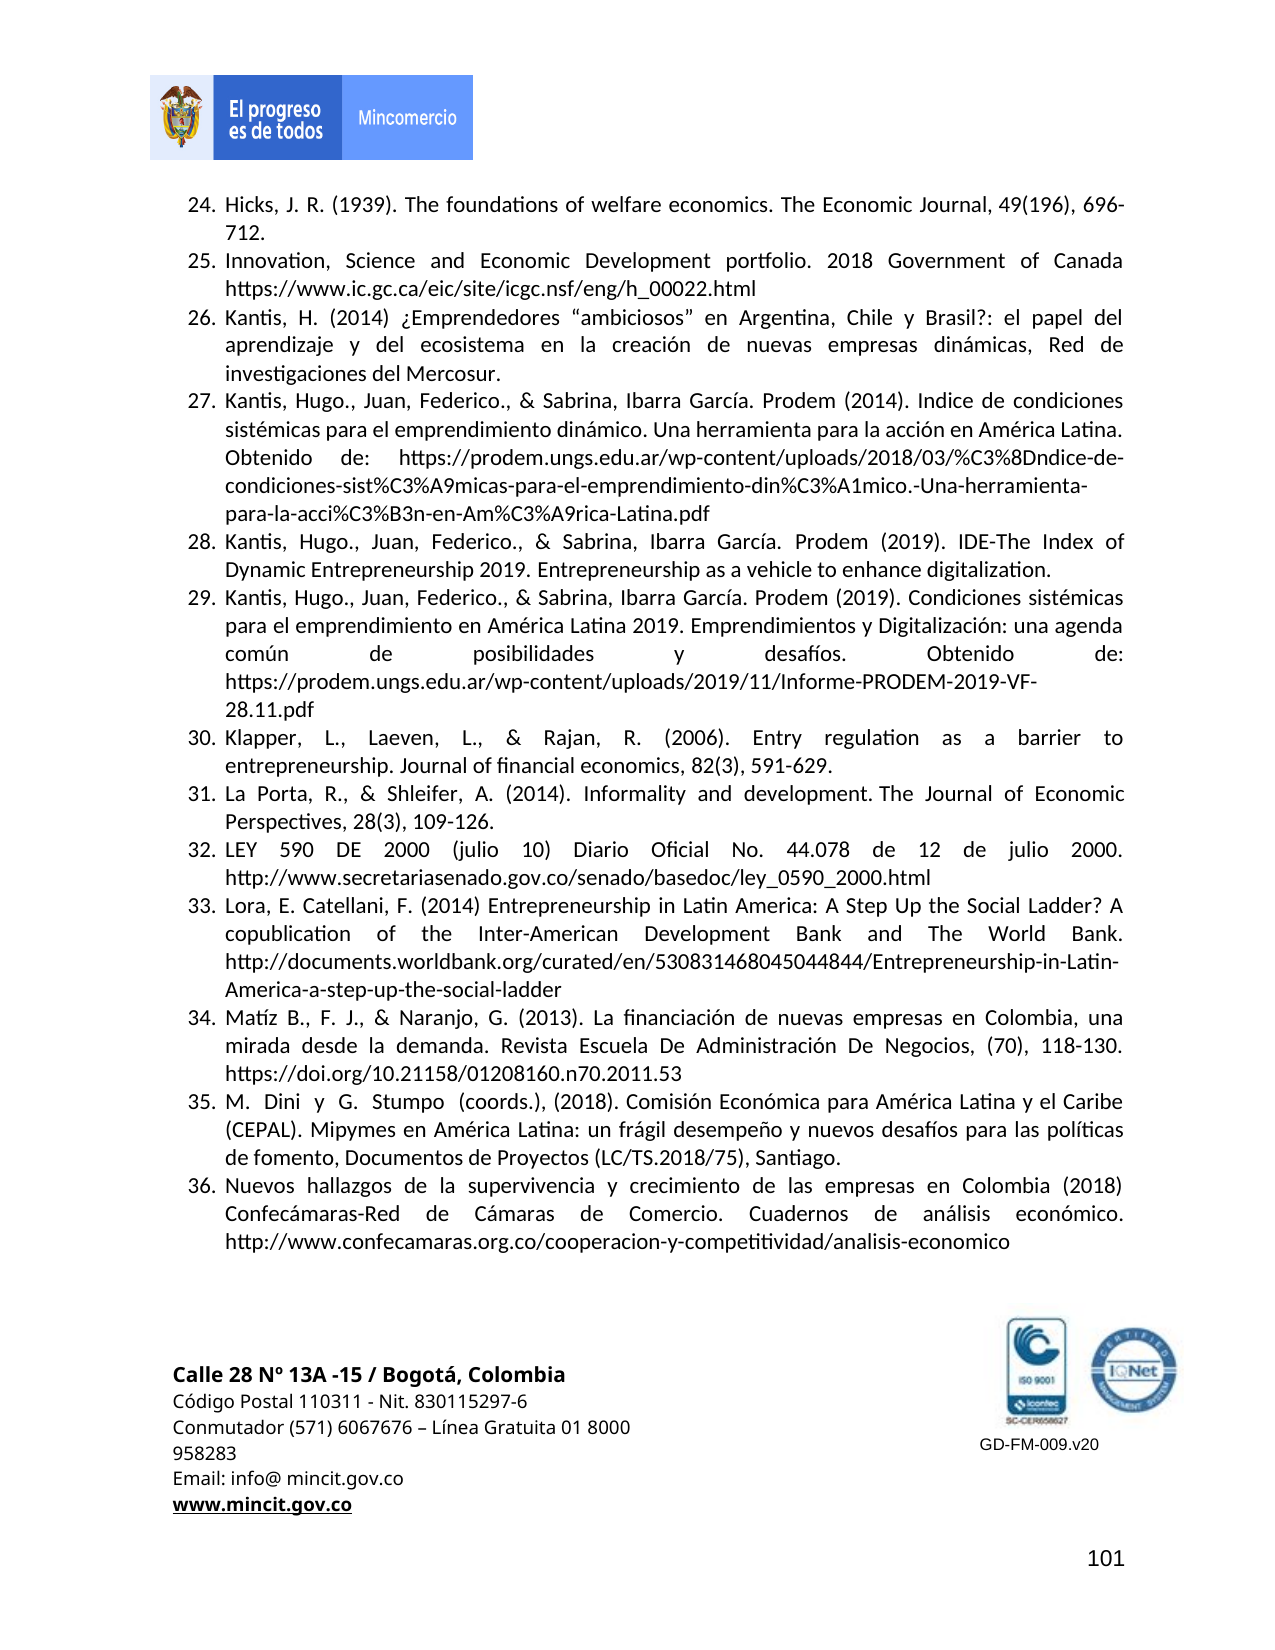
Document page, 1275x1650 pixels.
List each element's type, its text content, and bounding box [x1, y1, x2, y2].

list Lora, E. Catellani, F. (2014) Entrepreneurship in Latin America: A Step Up the Social Ladder? A copublication of the Inter-American Development Bank and The World Bank. http://documents.worldbank.org/curated/en/530831468045044844/Entrepreneurship-in-Latin-America-a-step-up-the-social-ladder [187, 891, 1125, 1003]
list Nuevos hallazgos de la supervivencia y crecimiento de las empresas en Colombia (2018) Confecámaras-Red de Cámaras de Comercio. Cuadernos de análisis económico. http://www.confecamaras.org.co/cooperacion-y-competitividad/analisis-economico [187, 1171, 1125, 1255]
list La Porta, R., & Shleifer, A. (2014). Informality and development. The Journal of Economic Perspectives, 28(3), 109-126. [187, 779, 1125, 835]
list LEY 590 DE 2000 (julio 10) Diario Oficial No. 44.078 de 12 de julio 2000. http://www.secretariasenado.gov.co/senado/basedoc/ley_0590_2000.html [187, 835, 1125, 891]
picture [150, 75, 473, 160]
list Kantis, Hugo., Juan, Federico., & Sabrina, Ibarra García. Prodem (2019). IDE-The Index of Dynamic Entrepreneurship 2019. Entrepreneurship as a vehicle to enhance digitalization. [187, 527, 1125, 583]
list Innovation, Science and Economic Development portfolio. 2018 Government of Canada https://www.ic.gc.ca/eic/site/icgc.nsf/eng/h_00022.html [187, 247, 1125, 303]
list Kantis, H. (2014) ¿Emprendedores “ambiciosos” en Argentina, Chile y Brasil?: el papel del aprendizaje y del ecosistema en la creación de nuevas empresas dinámicas, Red de investigaciones del Mercosur. [187, 303, 1125, 387]
list Kantis, Hugo., Juan, Federico., & Sabrina, Ibarra García. Prodem (2014). Indice de condiciones sistémicas para el emprendimiento dinámico. Una herramienta para la acción en América Latina. Obtenido de: https://prodem.ungs.edu.ar/wp-content/uploads/2018/03/%C3%8Dndice-de-condiciones-sist%C3%A9micas-para-el-emprendimiento-din%C3%A1mico.-Una-herramienta-para-la-acci%C3%B3n-en-Am%C3%A9rica-Latina.pdf [187, 387, 1125, 527]
picture [983, 1303, 1184, 1435]
list Matíz B., F. J., & Naranjo, G. (2013). La financiación de nuevas empresas en Colombia, una mirada desde la demanda. Revista Escuela De Administración De Negocios, (70), 118-130. https://doi.org/10.21158/01208160.n70.2011.53 [187, 1003, 1125, 1087]
list Klapper, L., Laeven, L., & Rajan, R. (2006). Entry regulation as a barrier to entrepreneurship. Journal of financial economics, 82(3), 591-629. [187, 723, 1125, 779]
list Hicks, J. R. (1939). The foundations of welfare economics. The Economic Journal, 49(196), 696-712. [187, 191, 1125, 247]
list M. Dini y G. Stumpo (coords.), (2018). Comisión Económica para América Latina y el Caribe (CEPAL). Mipymes en América Latina: un frágil desempeño y nuevos desafíos para las políticas de fomento, Documentos de Proyectos (LC/TS.2018/75), Santiago. [187, 1087, 1125, 1171]
list Kantis, Hugo., Juan, Federico., & Sabrina, Ibarra García. Prodem (2019). Condiciones sistémicas para el emprendimiento en América Latina 2019. Emprendimientos y Digitalización: una agenda común de posibilidades y desafíos. Obtenido de: https://prodem.ungs.edu.ar/wp-content/uploads/2019/11/Informe-PRODEM-2019-VF-28.11.pdf [187, 583, 1125, 723]
